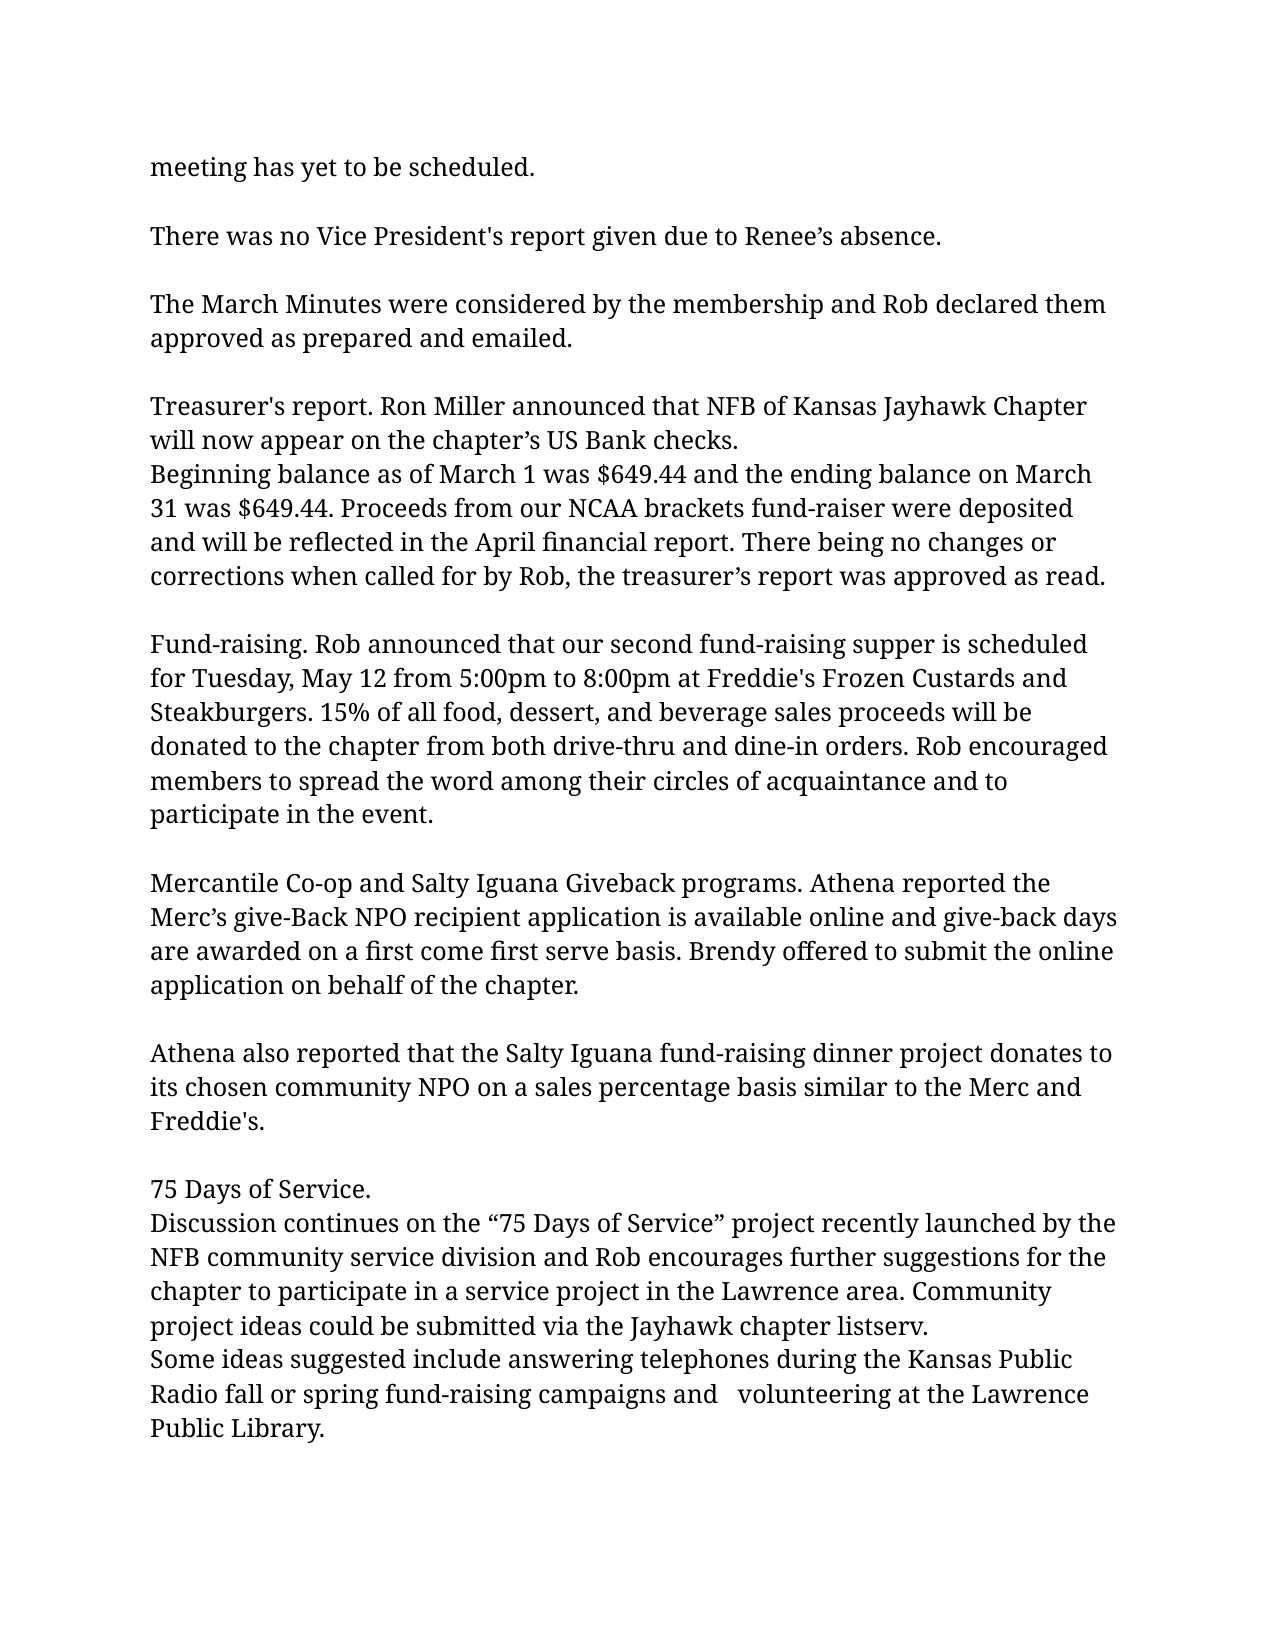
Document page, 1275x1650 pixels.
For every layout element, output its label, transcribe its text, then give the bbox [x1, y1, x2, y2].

text Beginning balance as of March 1 was $649.44 and the ending balance on March 31 was $649.44. Proceeds from our NCAA brackets fund-raiser were deposited and will be reflected in the April financial report. There being no changes or corrections when called for by Rob, the treasurer’s report was approved as read. [150, 457, 1125, 593]
text There was no Vice President's report given due to Renee’s absence. [150, 218, 1125, 252]
text The March Minutes were considered by the membership and Rob declared them approved as prepared and emailed. [150, 286, 1125, 354]
text Some ideas suggested include answering telephones during the Kansas Public Radio fall or spring fund-raising campaigns and volunteering at the Lawrence Public Library. [150, 1342, 1125, 1444]
text Fund-raising. Rob announced that our second fund-raising supper is scheduled for Tuesday, May 12 from 5:00pm to 8:00pm at Freddie's Frozen Custards and Steakburgers. 15% of all food, dessert, and beverage sales proceeds will be donated to the chapter from both drive-thru and dine-in orders. Rob encouraged members to spread the word among their circles of acquaintance and to participate in the event. [150, 627, 1125, 831]
text Mercantile Co-op and Salty Iguana Giveback programs. Athena reported the Merc’s give-Back NPO recipient application is available online and give-back days are awarded on a first come first serve basis. Brendy offered to submit the online application on behalf of the chapter. [150, 865, 1125, 1002]
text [150, 150, 1125, 184]
text Discussion continues on the “75 Days of Service” project recently launched by the NFB community service division and Rob encourages further suggestions for the chapter to participate in a service project in the Lawrence area. Community project ideas could be submitted via the Jayhawk chapter listserv. [150, 1206, 1125, 1342]
text 75 Days of Service. [150, 1172, 1125, 1206]
text Athena also reported that the Salty Iguana fund-raising dinner project donates to its chosen community NPO on a sales percentage basis similar to the Merc and Freddie's. [150, 1036, 1125, 1138]
text Treasurer's report. Ron Miller announced that NFB of Kansas Jayhawk Chapter will now appear on the chapter’s US Bank checks. [150, 388, 1125, 457]
